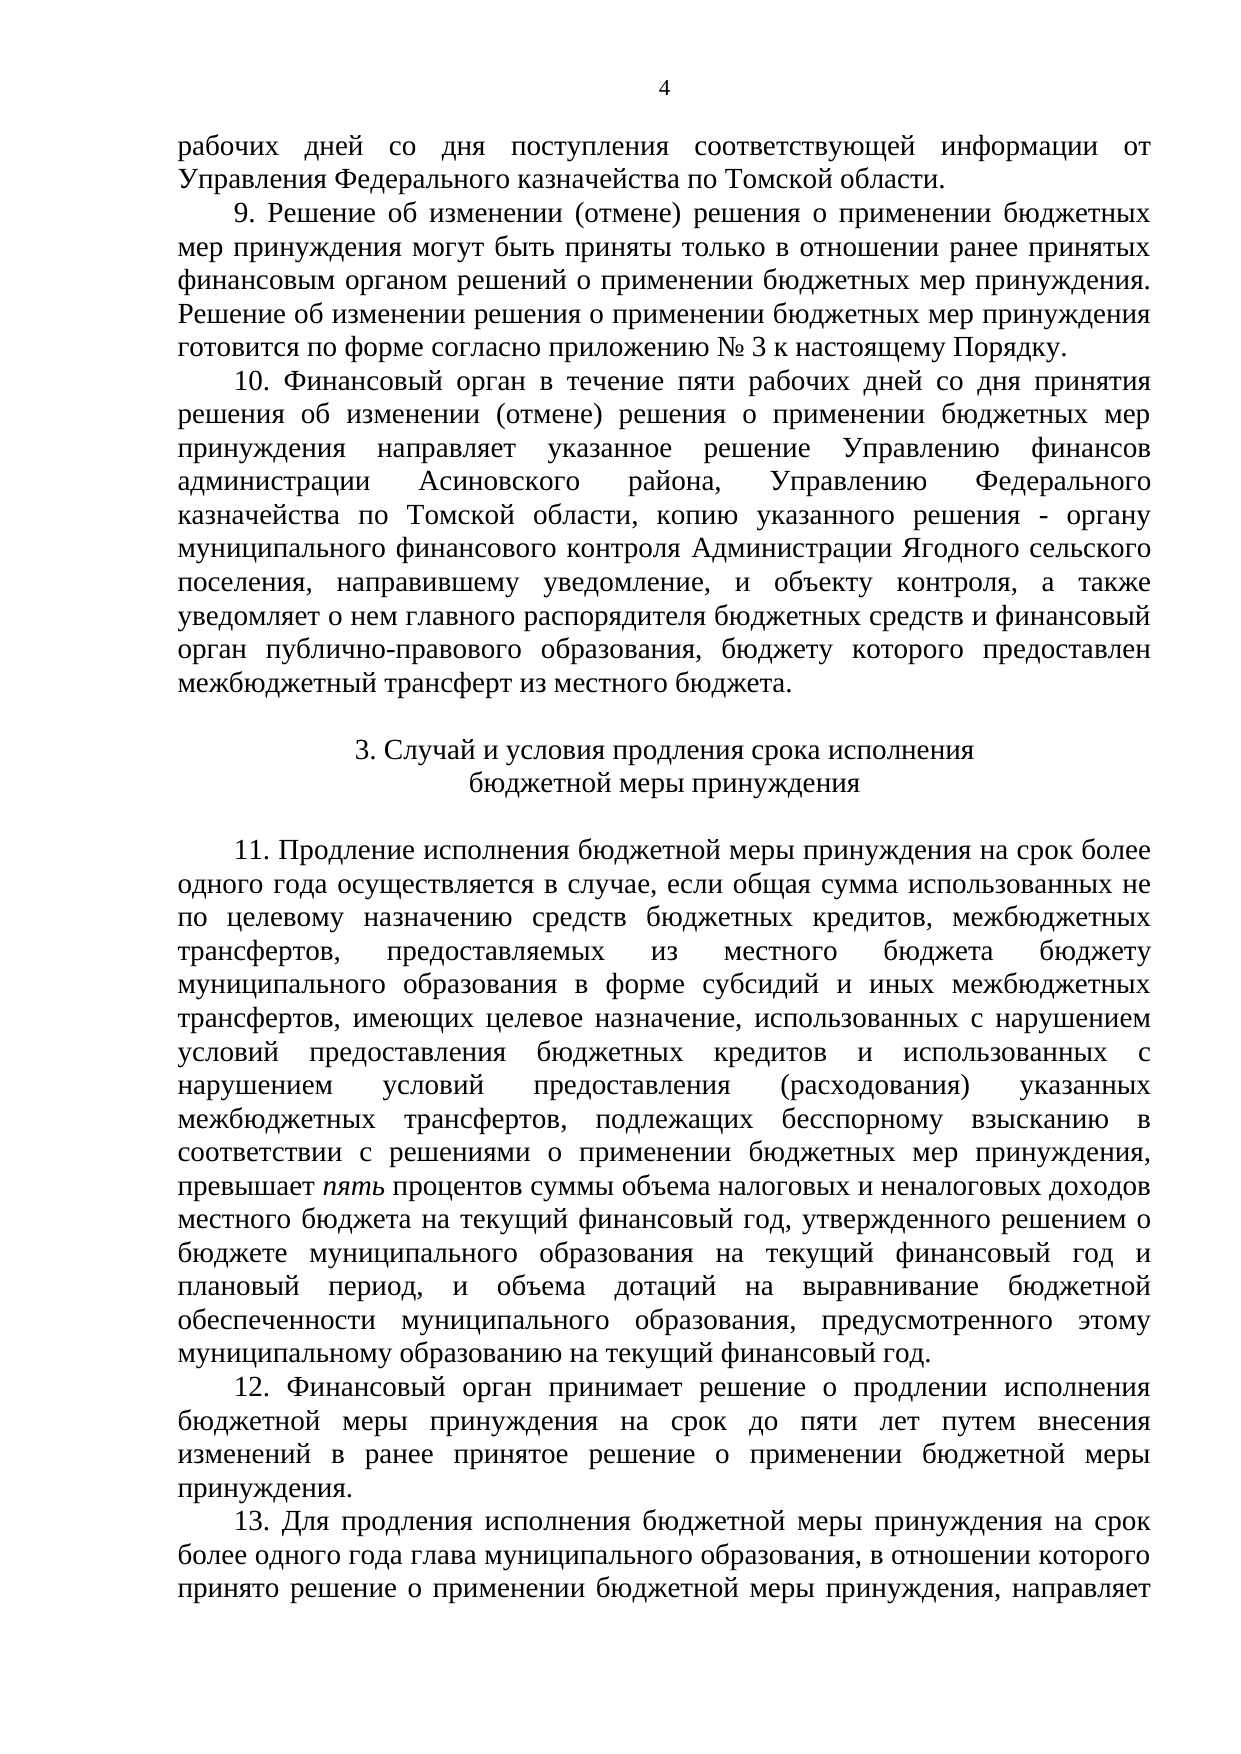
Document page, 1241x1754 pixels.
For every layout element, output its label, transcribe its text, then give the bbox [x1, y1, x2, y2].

text 12. Финансовый орган принимает решение о продлении исполнения бюджетной меры принуждения на срок до пяти лет путем внесения изменений в ранее принятое решение о применении бюджетной меры принуждения. [177, 1369, 1152, 1503]
text 9. Решение об изменении (отмене) решения о применении бюджетных мер принуждения могут быть приняты только в отношении ранее принятых финансовым органом решений о применении бюджетных мер принуждения. Решение об изменении решения о применении бюджетных мер принуждения готовится по форме согласно приложению № 3 к настоящему Порядку. [177, 195, 1152, 363]
title 3. Случай и условия продления срока исполнения [177, 732, 1152, 765]
text 11. Продление исполнения бюджетной меры принуждения на срок более одного года осуществляется в случае, если общая сумма использованных не по целевому назначению средств бюджетных кредитов, межбюджетных трансфертов, предоставляемых из местного бюджета бюджету муниципального образования в форме субсидий и иных межбюджетных трансфертов, имеющих целевое назначение, использованных с нарушением условий предоставления бюджетных кредитов и использованных с нарушением условий предоставления (расходования) указанных межбюджетных трансфертов, подлежащих бесспорному взысканию в соответствии с решениями о применении бюджетных мер принуждения, превышает пять процентов суммы объема налоговых и неналоговых доходов местного бюджета на текущий финансовый год, утвержденного решением о бюджете муниципального образования на текущий финансовый год и плановый период, и объема дотаций на выравнивание бюджетной обеспеченности муниципального образования, предусмотренного этому муниципальному образованию на текущий финансовый год. [177, 832, 1152, 1369]
title бюджетной меры принуждения [177, 765, 1152, 799]
text 10. Финансовый орган в течение пяти рабочих дней со дня принятия решения об изменении (отмене) решения о применении бюджетных мер принуждения направляет указанное решение Управлению финансов администрации Асиновского района, Управлению Федерального казначейства по Томской области, копию указанного решения - органу муниципального финансового контроля Администрации Ягодного сельского поселения, направившему уведомление, и объекту контроля, а также уведомляет о нем главного распорядителя бюджетных средств и финансовый орган публично-правового образования, бюджету которого предоставлен межбюджетный трансферт из местного бюджета. [177, 363, 1152, 698]
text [177, 1503, 1152, 1604]
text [177, 128, 1152, 195]
